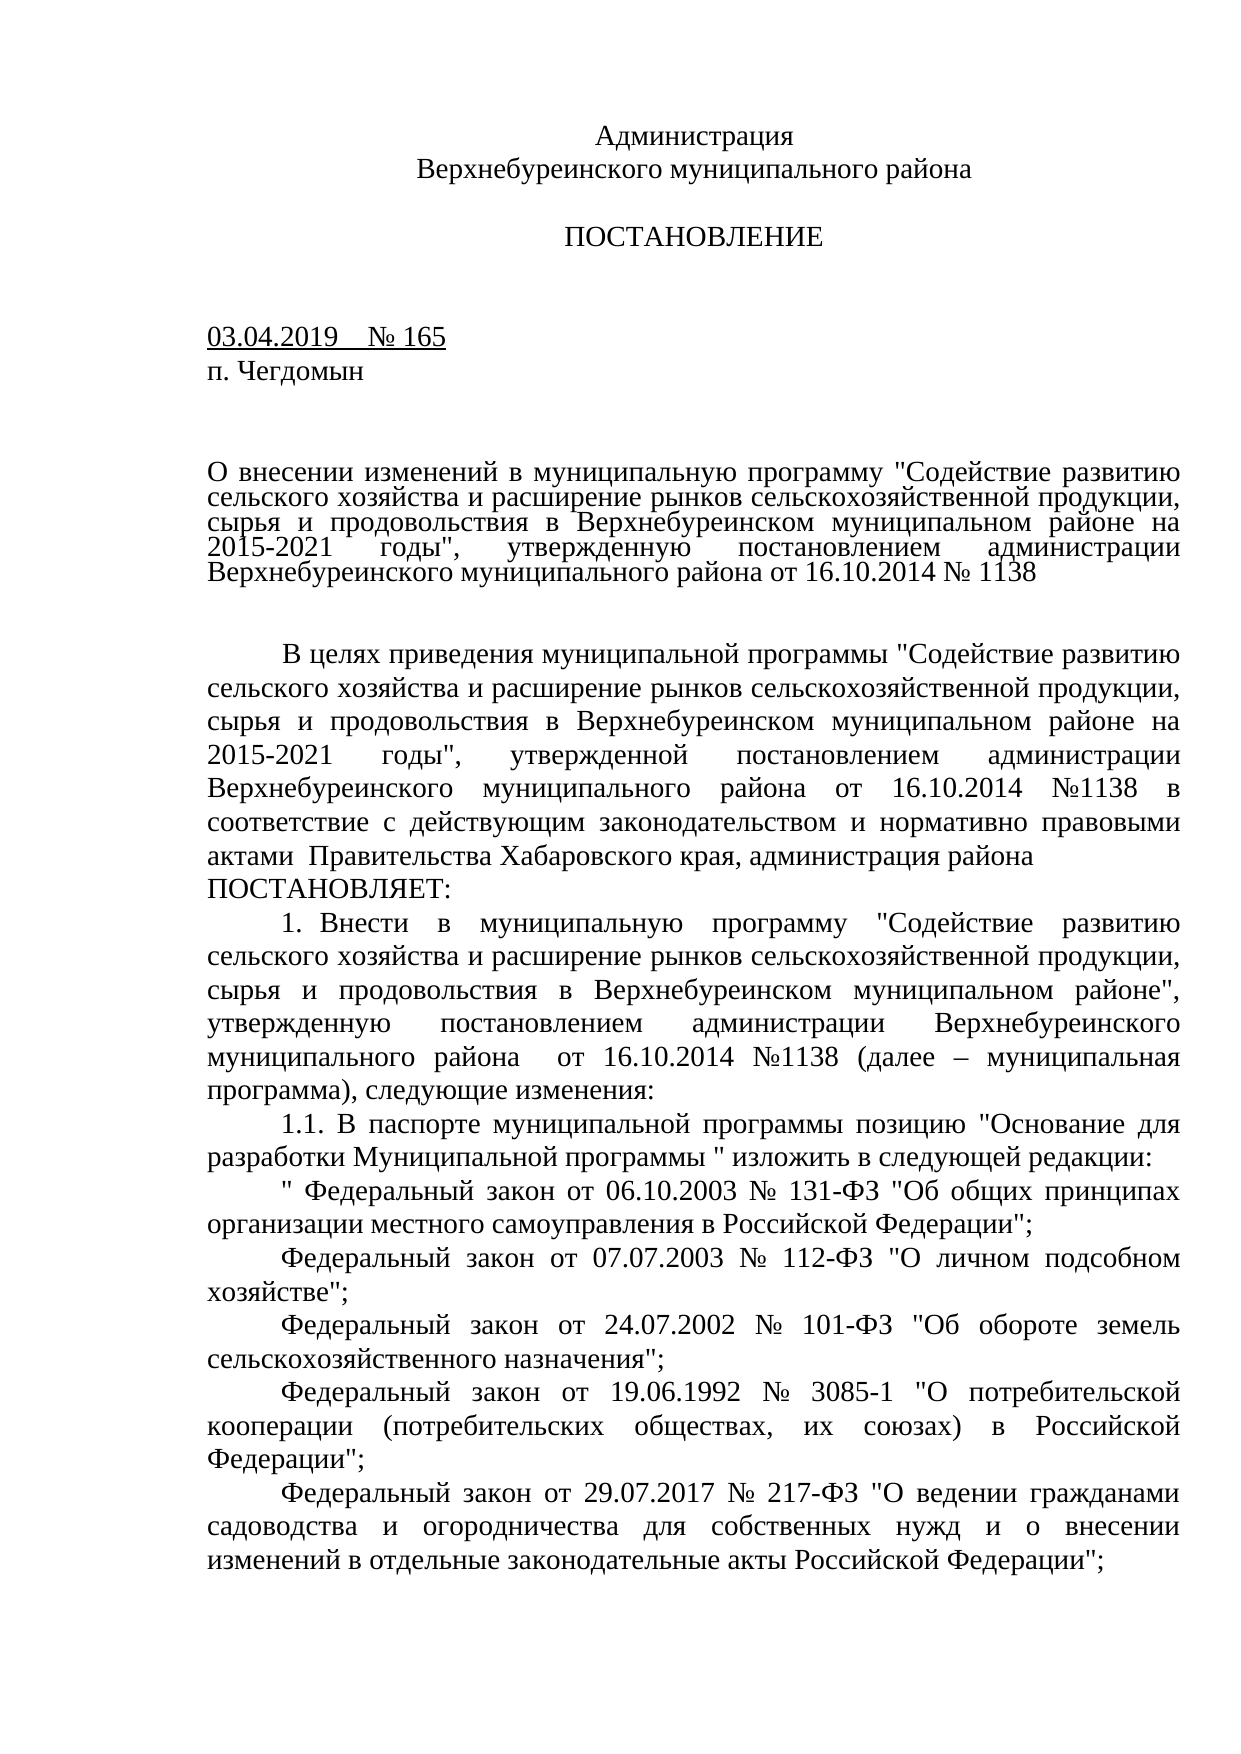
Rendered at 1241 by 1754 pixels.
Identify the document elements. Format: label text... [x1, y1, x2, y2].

text Верхнебуреинского муниципального района [207, 152, 1181, 185]
text " Федеральный закон от 06.10.2003 № 131-ФЗ "Об общих принципах организации местного самоуправления в Российской Федерации"; [207, 1173, 1181, 1240]
text Федеральный закон от 24.07.2002 № 101-ФЗ "Об обороте земель сельскохозяйственного назначения"; [207, 1307, 1181, 1374]
text Федеральный закон от 07.07.2003 № 112-ФЗ "О личном подсобном хозяйстве"; [207, 1240, 1181, 1307]
text ПОСТАНОВЛЕНИЕ [207, 219, 1181, 252]
text п. Чегдомын [207, 353, 1181, 386]
text О внесении изменений в муниципальную программу "Содействие развитию сельского хозяйства и расширение рынков сельскохозяйственной продукции, сырья и продовольствия в Верхнебуреинском муниципальном районе на 2015-2021 годы", утвержденную постановлением администрации Верхнебуреинского муниципального района от 16.10.2014 № 1138 [207, 461, 1181, 586]
text Федеральный закон от 19.06.1992 № 3085-1 "О потребительской кооперации (потребительских обществах, их союзах) в Российской Федерации"; [207, 1374, 1181, 1475]
text Федеральный закон от 29.07.2017 № 217-ФЗ "О ведении гражданами садоводства и огородничества для собственных нужд и о внесении изменений в отдельные законодательные акты Российской Федерации"; [207, 1475, 1181, 1576]
text 1.1. В паспорте муниципальной программы позицию "Основание для разработки Муниципальной программы " изложить в следующей редакции: [207, 1106, 1181, 1173]
text Администрация [207, 118, 1181, 152]
text 1. Внести в муниципальную программу "Содействие развитию сельского хозяйства и расширение рынков сельскохозяйственной продукции, сырья и продовольствия в Верхнебуреинском муниципальном районе", утвержденную постановлением администрации Верхнебуреинского муниципального района от 16.10.2014 №1138 (далее – муниципальная программа), следующие изменения: [207, 905, 1181, 1106]
text В целях приведения муниципальной программы "Содействие развитию сельского хозяйства и расширение рынков сельскохозяйственной продукции, сырья и продовольствия в Верхнебуреинском муниципальном районе на 2015-2021 годы", утвержденной постановлением администрации Верхнебуреинского муниципального района от 16.10.2014 №1138 в соответствие с действующим законодательством и нормативно правовыми актами Правительства Хабаровского края, администрация района [207, 636, 1181, 871]
text ПОСТАНОВЛЯЕТ: [207, 871, 1181, 905]
text 03.04.2019 № 165 [207, 319, 1181, 353]
